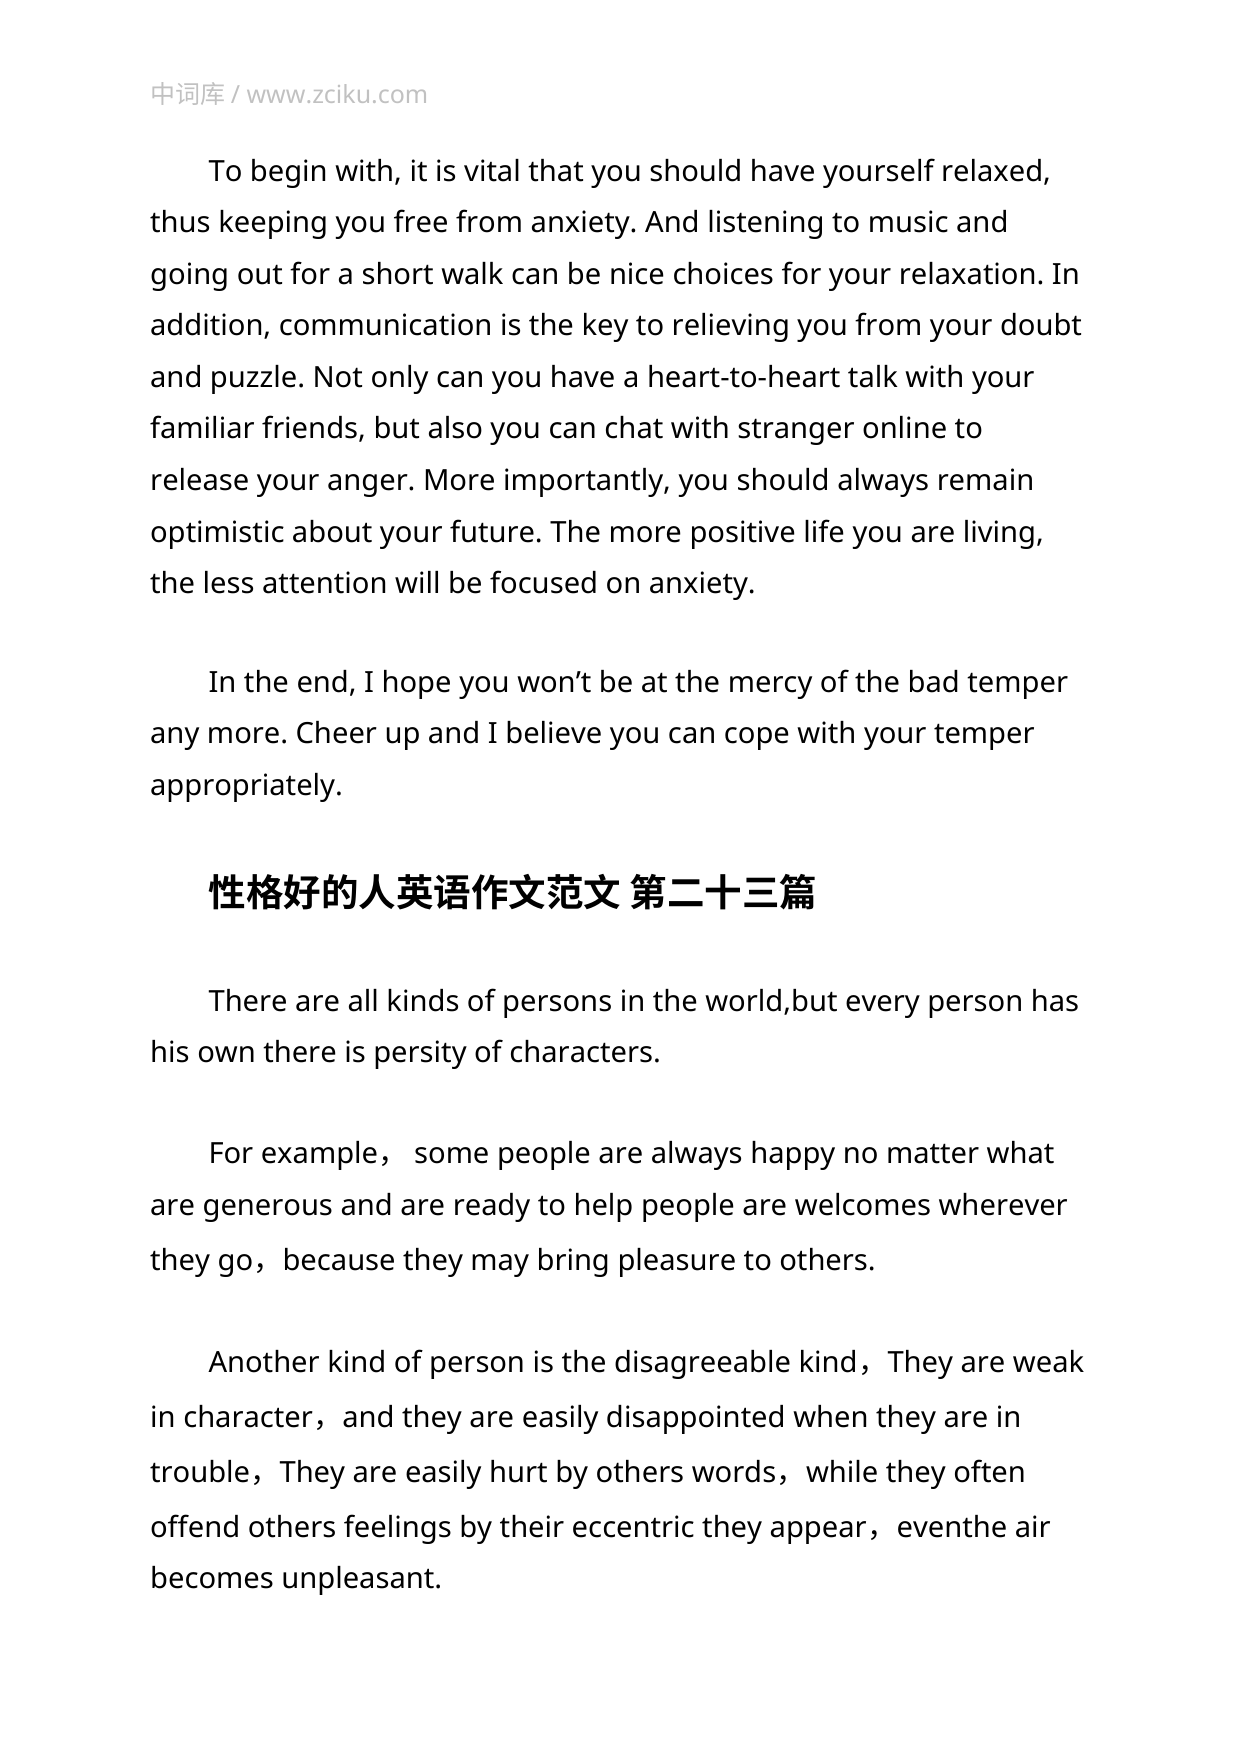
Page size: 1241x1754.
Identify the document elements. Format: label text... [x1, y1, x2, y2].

text In the end, I hope you won’t be at the mercy of the bad temper any more. Cheer up and I believe you can cope with your temper appropriately. [150, 661, 1090, 804]
text For example， some people are always happy no matter what are generous and are ready to help people are welcomes wherever they go，because they may bring pleasure to others. [150, 1130, 1090, 1279]
text There are all kinds of persons in the world,but every person has his own there is persity of characters. [150, 980, 1090, 1071]
text To begin with, it is vital that you should have yourself relaxed, thus keeping you free from anxiety. And listening to music and going out for a short walk can be nice choices for your relaxation. In addition, communication is the key to relieving you from your doubt and puzzle. Not only can you have a heart-to-heart talk with your familiar friends, but also you can chat with stranger online to release your anger. More importantly, you should always remain optimistic about your future. The more positive life you are living, the less attention will be focused on anxiety. [150, 150, 1090, 602]
text Another kind of person is the disagreeable kind，They are weak in character，and they are easily disappointed when they are in trouble，They are easily hurt by others words，while they often offend others feelings by their eccentric they appear，eventhe air becomes unpleasant. [150, 1338, 1090, 1597]
text 性格好的人英语作文范文 第二十三篇 [150, 862, 1090, 917]
